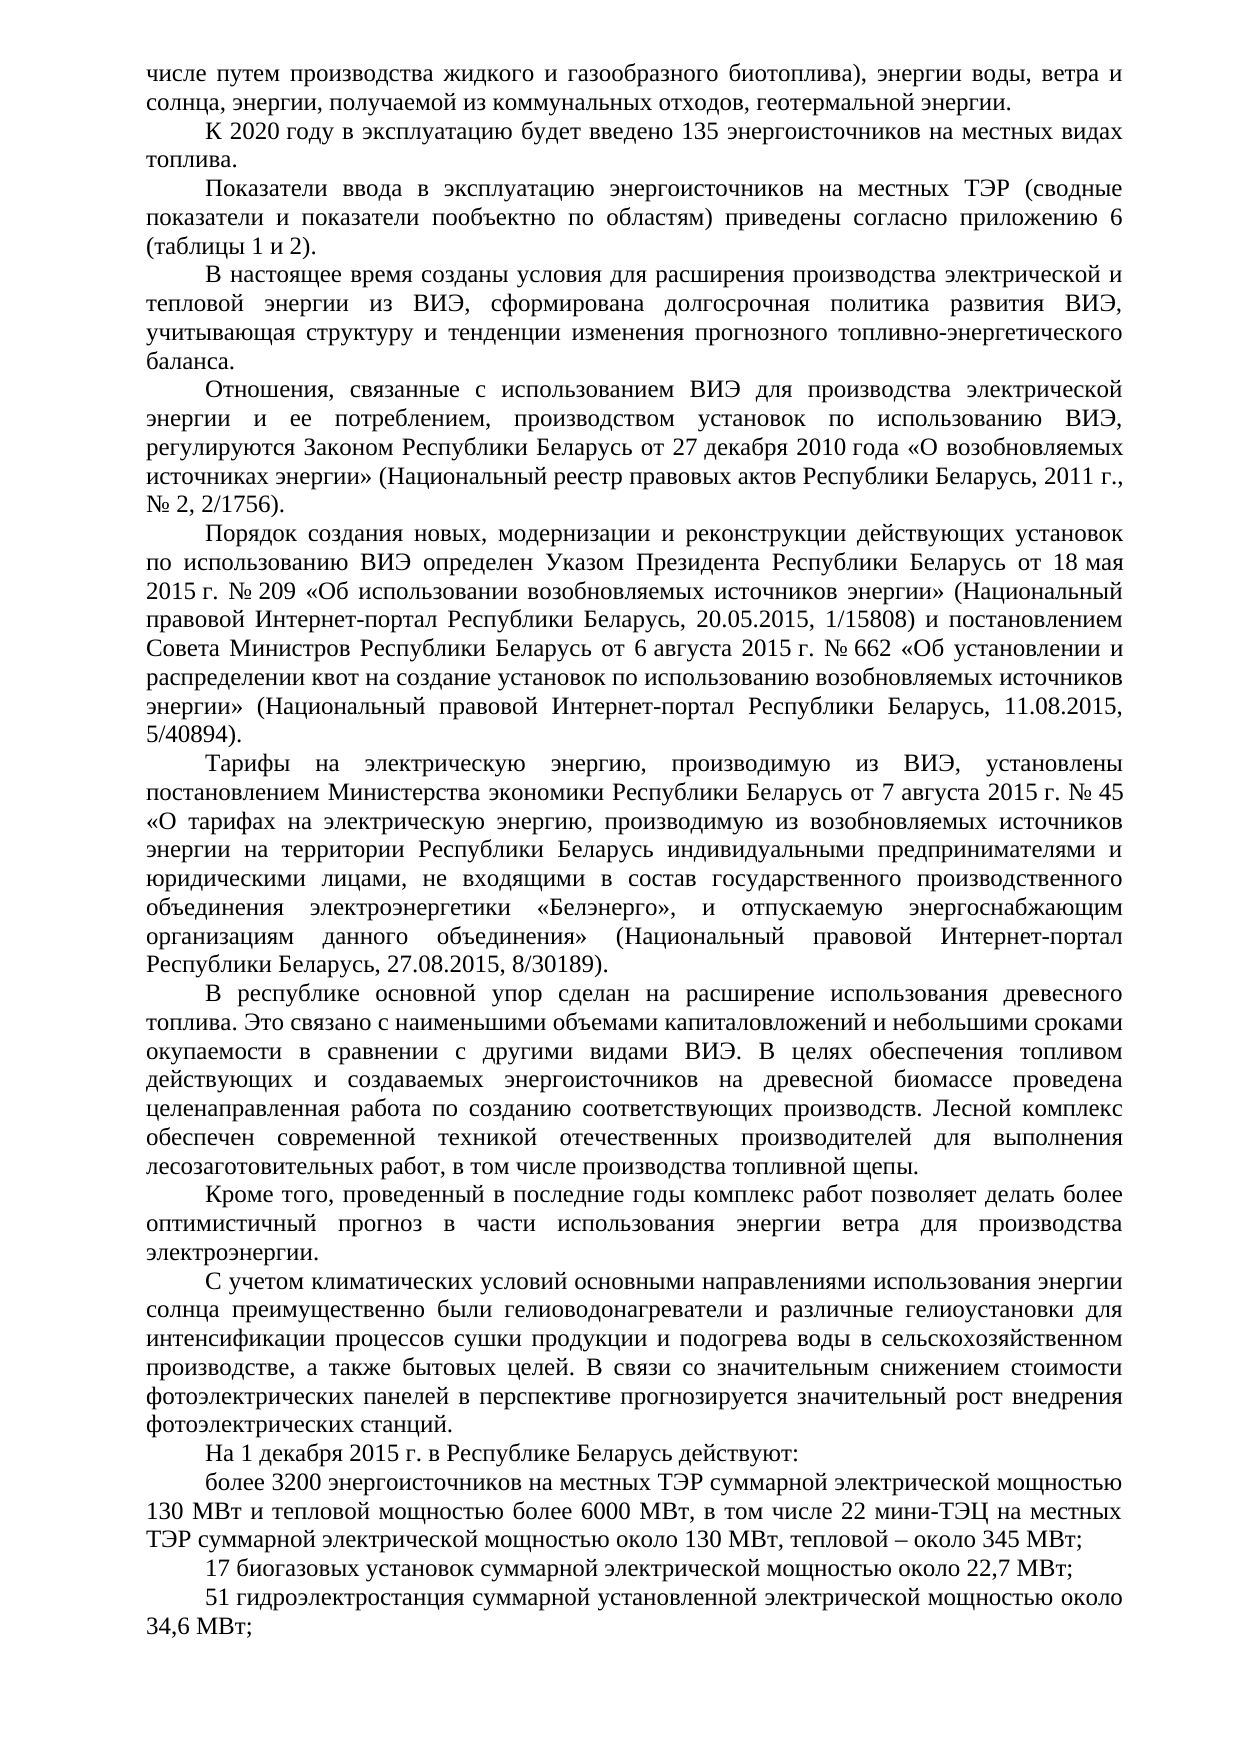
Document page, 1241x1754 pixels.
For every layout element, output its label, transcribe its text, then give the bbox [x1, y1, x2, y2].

text 51 гидроэлектростанция суммарной установленной электрической мощностью около 34,6 МВт; [146, 1582, 1123, 1639]
text Тарифы на электрическую энергию, производимую из ВИЭ, установлены постановлением Министерства экономики Республики Беларусь от 7 августа 2015 г. № 45 «О тарифах на электрическую энергию, производимую из возобновляемых источников энергии на территории Республики Беларусь индивидуальными предпринимателями и юридическими лицами, не входящими в состав государственного производственного объединения электроэнергетики «Белэнерго», и отпускаемую энергоснабжающим организациям данного объединения» (Национальный правовой Интернет-портал Республики Беларусь, 27.08.2015, 8/30189). [146, 748, 1123, 978]
text Кроме того, проведенный в последние годы комплекс работ позволяет делать более оптимистичный прогноз в части использования энергии ветра для производства электроэнергии. [146, 1179, 1123, 1266]
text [146, 58, 1123, 116]
text К 2020 году в эксплуатацию будет введено 135 энергоисточников на местных видах топлива. [146, 116, 1123, 173]
text более 3200 энергоисточников на местных ТЭР суммарной электрической мощностью 130 МВт и тепловой мощностью более 6000 МВт, в том числе 22 мини-ТЭЦ на местных ТЭР суммарной электрической мощностью около 130 МВт, тепловой – около 345 МВт; [146, 1467, 1123, 1553]
text С учетом климатических условий основными направлениями использования энергии солнца преимущественно были гелиоводонагреватели и различные гелиоустановки для интенсификации процессов сушки продукции и подогрева воды в сельскохозяйственном производстве, а также бытовых целей. В связи со значительным снижением стоимости фотоэлектрических панелей в перспективе прогнозируется значительный рост внедрения фотоэлектрических станций. [146, 1266, 1123, 1438]
text Показатели ввода в эксплуатацию энергоисточников на местных ТЭР (сводные показатели и показатели пообъектно по областям) приведены согласно приложению 6 (таблицы 1 и 2). [146, 173, 1123, 259]
text 17 биогазовых установок суммарной электрической мощностью около 22,7 МВт; [146, 1553, 1123, 1582]
text На 1 декабря 2015 г. в Республике Беларусь действуют: [146, 1438, 1123, 1467]
text Порядок создания новых, модернизации и реконструкции действующих установок по использованию ВИЭ определен Указом Президента Республики Беларусь от 18 мая 2015 г. № 209 «Об использовании возобновляемых источников энергии» (Национальный правовой Интернет-портал Республики Беларусь, 20.05.2015, 1/15808) и постановлением Совета Министров Республики Беларусь от 6 августа 2015 г. № 662 «Об установлении и распределении квот на создание установок по использованию возобновляемых источников энергии» (Национальный правовой Интернет-портал Республики Беларусь, 11.08.2015, 5/40894). [146, 518, 1123, 748]
text В республике основной упор сделан на расширение использования древесного топлива. Это связано с наименьшими объемами капиталовложений и небольшими сроками окупаемости в сравнении с другими видами ВИЭ. В целях обеспечения топливом действующих и создаваемых энергоисточников на древесной биомассе проведена целенаправленная работа по созданию соответствующих производств. Лесной комплекс обеспечен современной техникой отечественных производителей для выполнения лесозаготовительных работ, в том числе производства топливной щепы. [146, 978, 1123, 1179]
text Отношения, связанные с использованием ВИЭ для производства электрической энергии и ее потреблением, производством установок по использованию ВИЭ, регулируются Законом Республики Беларусь от 27 декабря 2010 года «О возобновляемых источниках энергии» (Национальный реестр правовых актов Республики Беларусь, 2011 г., № 2, 2/1756). [146, 374, 1123, 518]
text В настоящее время созданы условия для расширения производства электрической и тепловой энергии из ВИЭ, сформирована долгосрочная политика развития ВИЭ, учитывающая структуру и тенденции изменения прогнозного топливно-энергетического баланса. [146, 259, 1123, 374]
